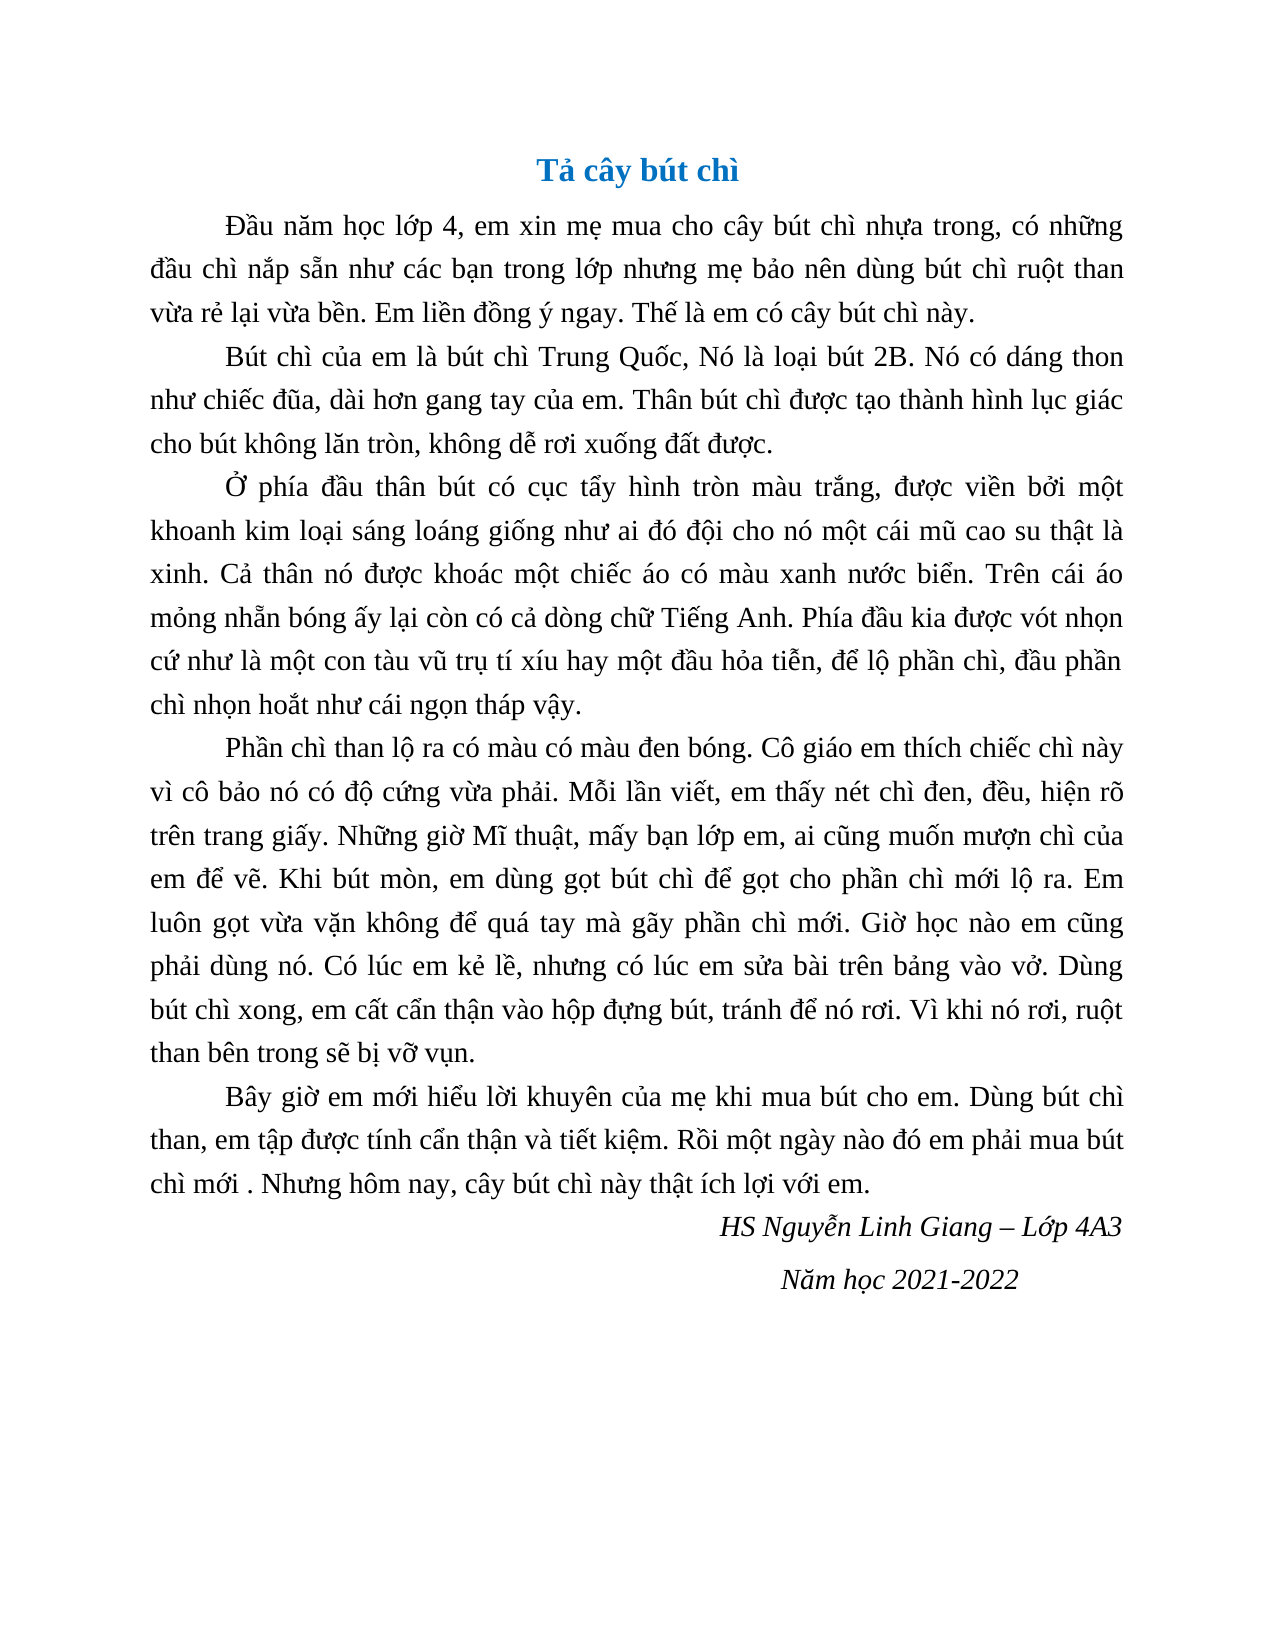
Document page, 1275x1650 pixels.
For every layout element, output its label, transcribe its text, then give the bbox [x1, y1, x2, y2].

text HS Nguyễn Linh Giang – Lớp 4A3 [150, 1209, 1125, 1243]
text Bây giờ em mới hiểu lời khuyên của mẹ khi mua bút cho em. Dùng bút chì than, em tập được tính cẩn thận và tiết kiệm. Rồi một ngày nào đó em phải mua bút chì mới . Nhưng hôm nay, cây bút chì này thật ích lợi với em. [150, 1079, 1125, 1199]
text Ở phía đầu thân bút có cục tẩy hình tròn màu trắng, được viền bởi một khoanh kim loại sáng loáng giống như ai đó đội cho nó một cái mũ cao su thật là xinh. Cả thân nó được khoác một chiếc áo có màu xanh nước biển. Trên cái áo mỏng nhẵn bóng ấy lại còn có cả dòng chữ Tiếng Anh. Phía đầu kia được vót nhọn cứ như là một con tàu vũ trụ tí xíu hay một đầu hỏa tiễn, để lộ phần chì, đầu phần chì nhọn hoắt như cái ngọn tháp vậy. [150, 469, 1125, 721]
text Năm học 2021-2022 [150, 1262, 1125, 1296]
text Tả cây bút chì [150, 150, 1125, 188]
text Phần chì than lộ ra có màu có màu đen bóng. Cô giáo em thích chiếc chì này vì cô bảo nó có độ cứng vừa phải. Mỗi lần viết, em thấy nét chì đen, đều, hiện rõ trên trang giấy. Những giờ Mĩ thuật, mấy bạn lớp em, ai cũng muốn mượn chì của em để vẽ. Khi bút mòn, em dùng gọt bút chì để gọt cho phần chì mới lộ ra. Em luôn gọt vừa vặn không để quá tay mà gãy phần chì mới. Giờ học nào em cũng phải dùng nó. Có lúc em kẻ lề, nhưng có lúc em sửa bài trên bảng vào vở. Dùng bút chì xong, em cất cẩn thận vào hộp đựng bút, tránh để nó rơi. Vì khi nó rơi, ruột than bên trong sẽ bị vỡ vụn. [150, 731, 1125, 1069]
text Đầu năm học lớp 4, em xin mẹ mua cho cây bút chì nhựa trong, có những đầu chì nắp sẵn như các bạn trong lớp nhưng mẹ bảo nên dùng bút chì ruột than vừa rẻ lại vừa bền. Em liền đồng ý ngay. Thế là em có cây bút chì này. [150, 208, 1125, 329]
text Bút chì của em là bút chì Trung Quốc, Nó là loại bút 2B. Nó có dáng thon như chiếc đũa, dài hơn gang tay của em. Thân bút chì được tạo thành hình lục giác cho bút không lăn tròn, không dễ rơi xuống đất được. [150, 339, 1125, 459]
